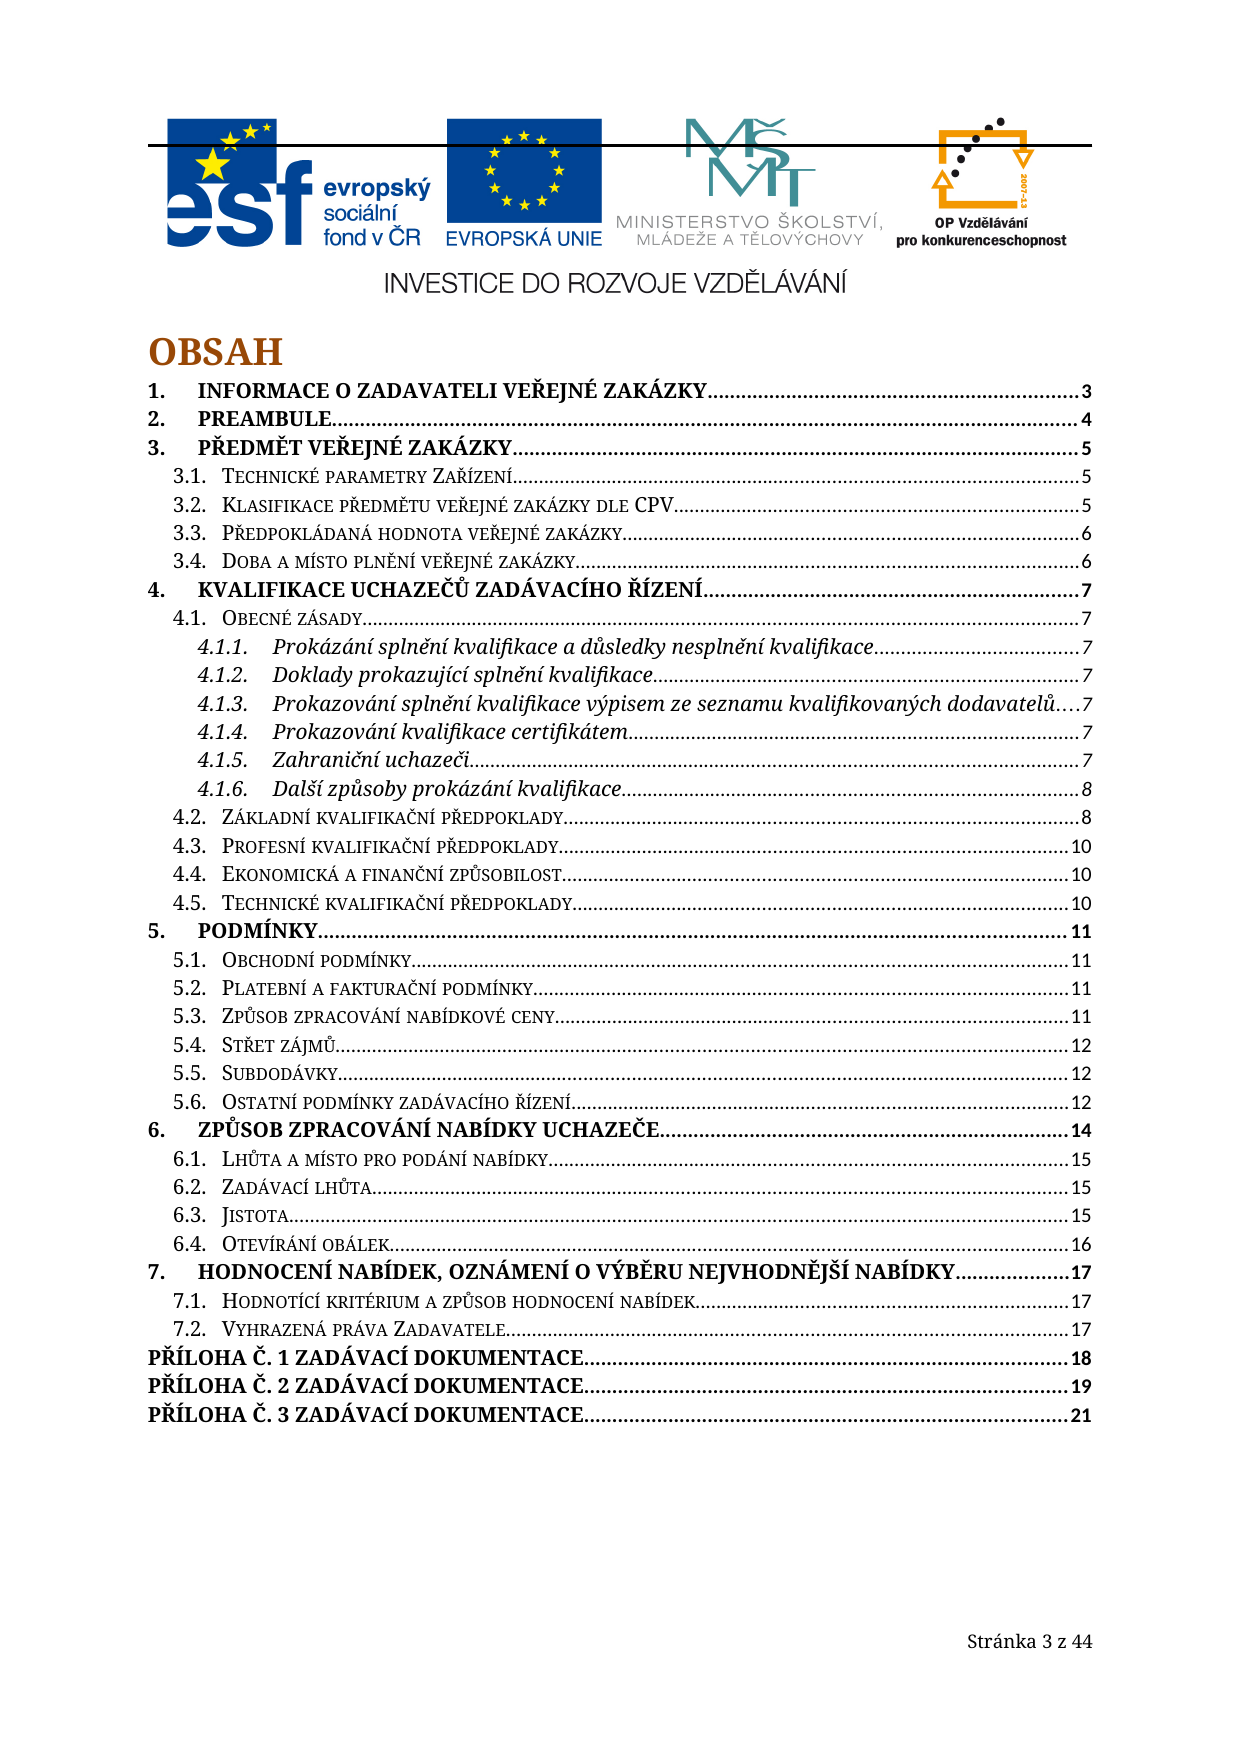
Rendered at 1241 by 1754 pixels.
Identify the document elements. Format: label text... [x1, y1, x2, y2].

text 4. Kvalifikace uchazečů zadávacího řízení 7 [148, 575, 1092, 603]
text 7. Hodnocení nabídek, oznámení o výběru nejvhodnější nabídky 17 [148, 1257, 1092, 1286]
text 3.1. Technické parametry Zařízení 5 [173, 461, 1092, 490]
text 5.4. Střet zájmů 12 [173, 1030, 1092, 1058]
text 5.3. Způsob zpracování nabídkové ceny 11 [173, 1002, 1092, 1030]
text 3.3. Předpokládaná hodnota veřejné zakázky 6 [173, 518, 1092, 547]
text 4.5. Technické kvalifikační předpoklady 10 [173, 888, 1092, 916]
text OBSAH [148, 177, 1092, 376]
text 3.4. Doba a místo plnění veřejné zakázky 6 [173, 547, 1092, 575]
text 4.1.6. Další způsoby prokázání kvalifikace 8 [198, 774, 1092, 802]
text 6.4. Otevírání obálek 16 [173, 1229, 1092, 1257]
text 4.1. Obecné zásady 7 [173, 603, 1092, 632]
text 4.3. Profesní kvalifikační předpoklady 10 [173, 831, 1092, 859]
text 5.1. Obchodní podmínky 11 [173, 945, 1092, 973]
text 1. Informace o zadavateli veřejné zakázky 3 [148, 376, 1092, 404]
text 3. Předmět veřejné zakázky 5 [148, 433, 1092, 461]
text 5.2. Platební a fakturační podmínky 11 [173, 973, 1092, 1002]
picture [119, 78, 1128, 325]
text 3.2. Klasifikace předmětu veřejné zakázky dle CPV 5 [173, 490, 1092, 518]
text 4.1.3. Prokazování splnění kvalifikace výpisem ze seznamu kvalifikovaných dodavatelů 7 [198, 689, 1092, 717]
text Příloha č. 3 zadávací dokumentace 21 [148, 1400, 1092, 1428]
text 7.2. Vyhrazená práva Zadavatele 17 [173, 1314, 1092, 1343]
text Příloha č. 2 zadávací dokumentace 19 [148, 1371, 1092, 1400]
text 4.1.1. Prokázání splnění kvalifikace a důsledky nesplnění kvalifikace 7 [198, 632, 1092, 660]
text 6.3. Jistota 15 [173, 1201, 1092, 1229]
text 7.1. Hodnotící kritérium a způsob hodnocení nabídek 17 [173, 1286, 1092, 1314]
text 2. Preambule 4 [148, 404, 1092, 433]
text 4.1.4. Prokazování kvalifikace certifikátem 7 [198, 717, 1092, 746]
text 6. Způsob zpracování nabídky uchazeče 14 [148, 1115, 1092, 1144]
text 4.1.2. Doklady prokazující splnění kvalifikace 7 [198, 660, 1092, 689]
text 4.1.5. Zahraniční uchazeči 7 [198, 746, 1092, 774]
text 5.5. Subdodávky 12 [173, 1058, 1092, 1087]
text 4.2. Základní kvalifikační předpoklady 8 [173, 802, 1092, 831]
text 4.4. Ekonomická a finanční způsobilost 10 [173, 859, 1092, 888]
text 6.2. Zadávací lhůta 15 [173, 1172, 1092, 1201]
text 5. Podmínky 11 [148, 916, 1092, 945]
text 6.1. Lhůta a místo pro podání nabídky 15 [173, 1144, 1092, 1172]
text Příloha č. 1 zadávací dokumentace 18 [148, 1343, 1092, 1371]
text 5.6. Ostatní podmínky zadávacího řízení 12 [173, 1087, 1092, 1115]
